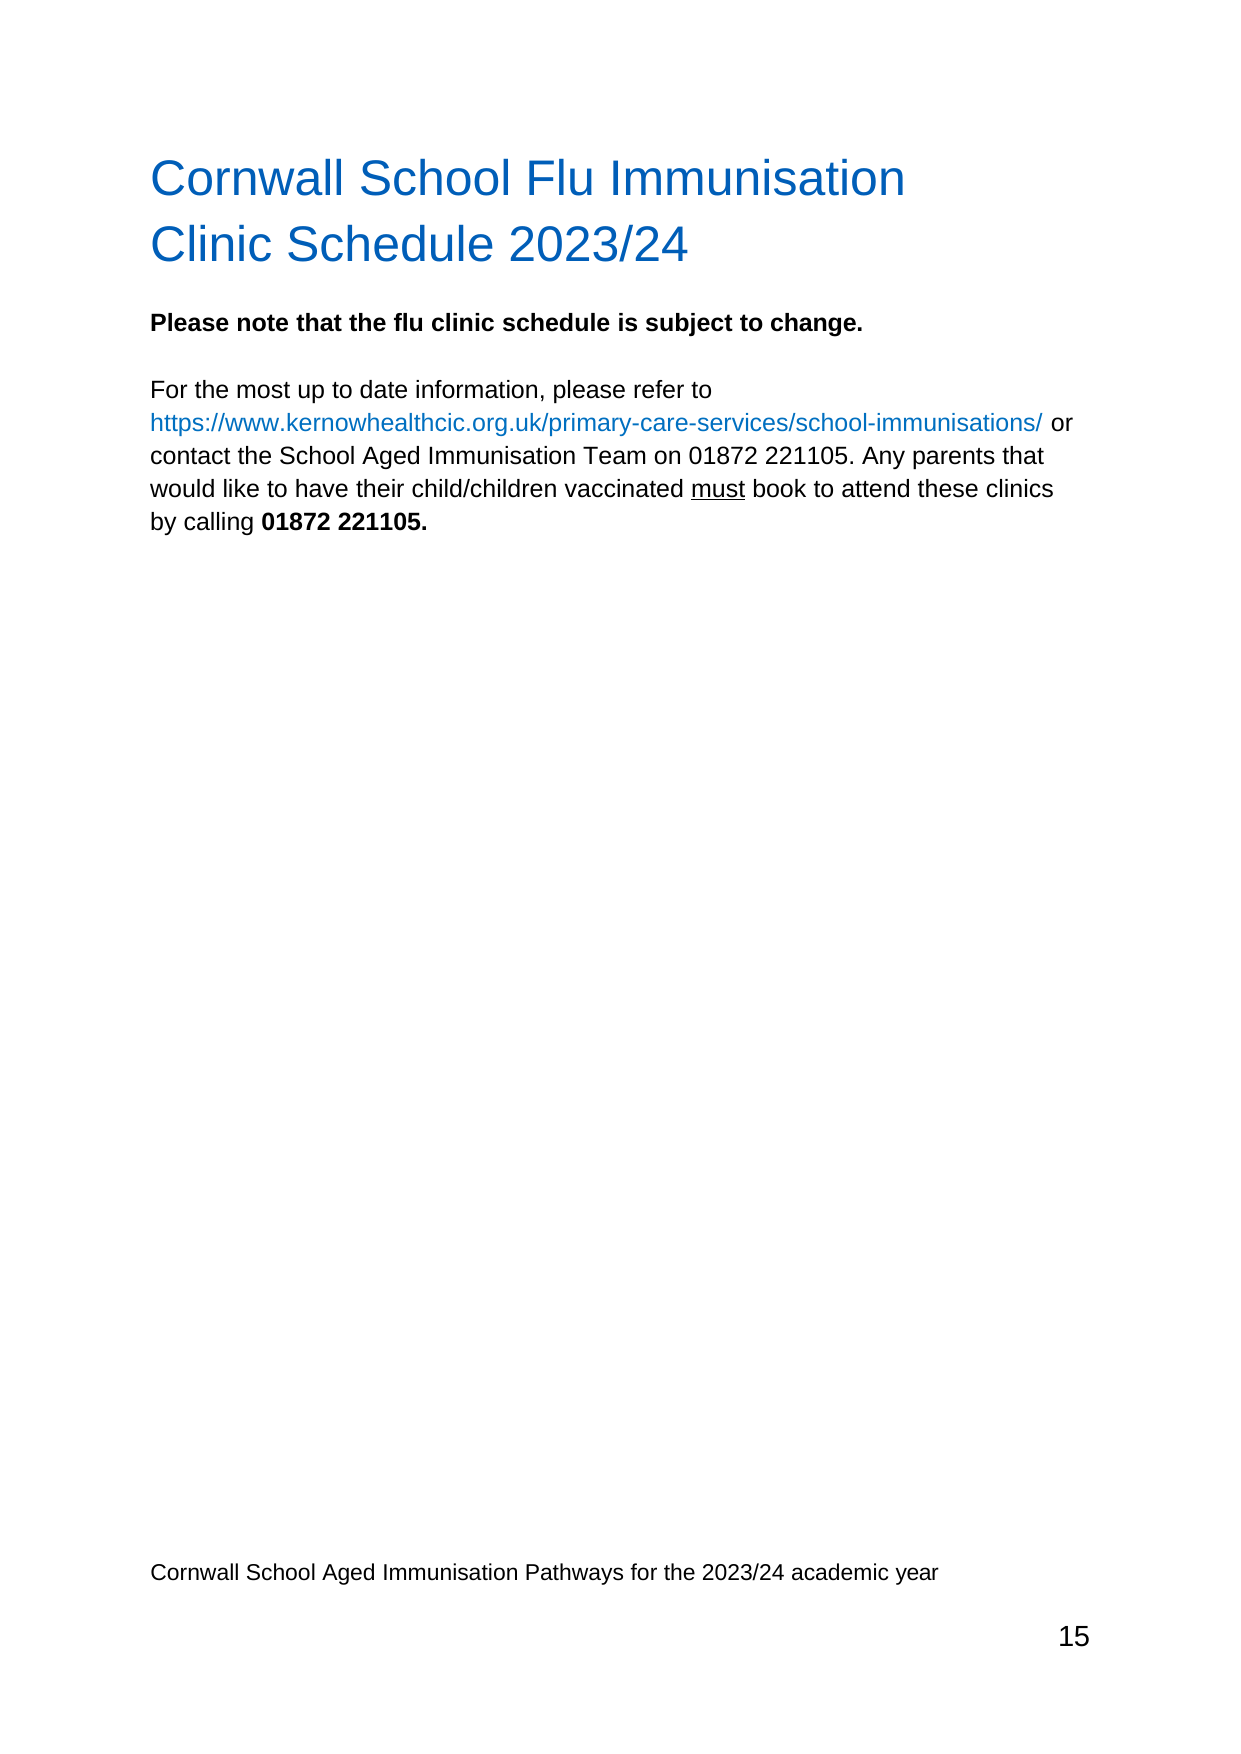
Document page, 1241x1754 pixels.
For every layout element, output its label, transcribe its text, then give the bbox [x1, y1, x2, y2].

subtitle Please note that the flu clinic schedule is subject to change. [150, 308, 1207, 337]
text For the most up to date information, please refer to https://www.kernowhealthcic.org.uk/primary-care-services/school-immunisations/ or contact the School Aged Immunisation Team on 01872 221105. Any parents that would like to have their child/children vaccinated must book to attend these clinics by calling 01872 221105. [150, 375, 1087, 536]
subtitle Cornwall School Flu Immunisation Clinic Schedule 2023/24 [150, 148, 1022, 272]
